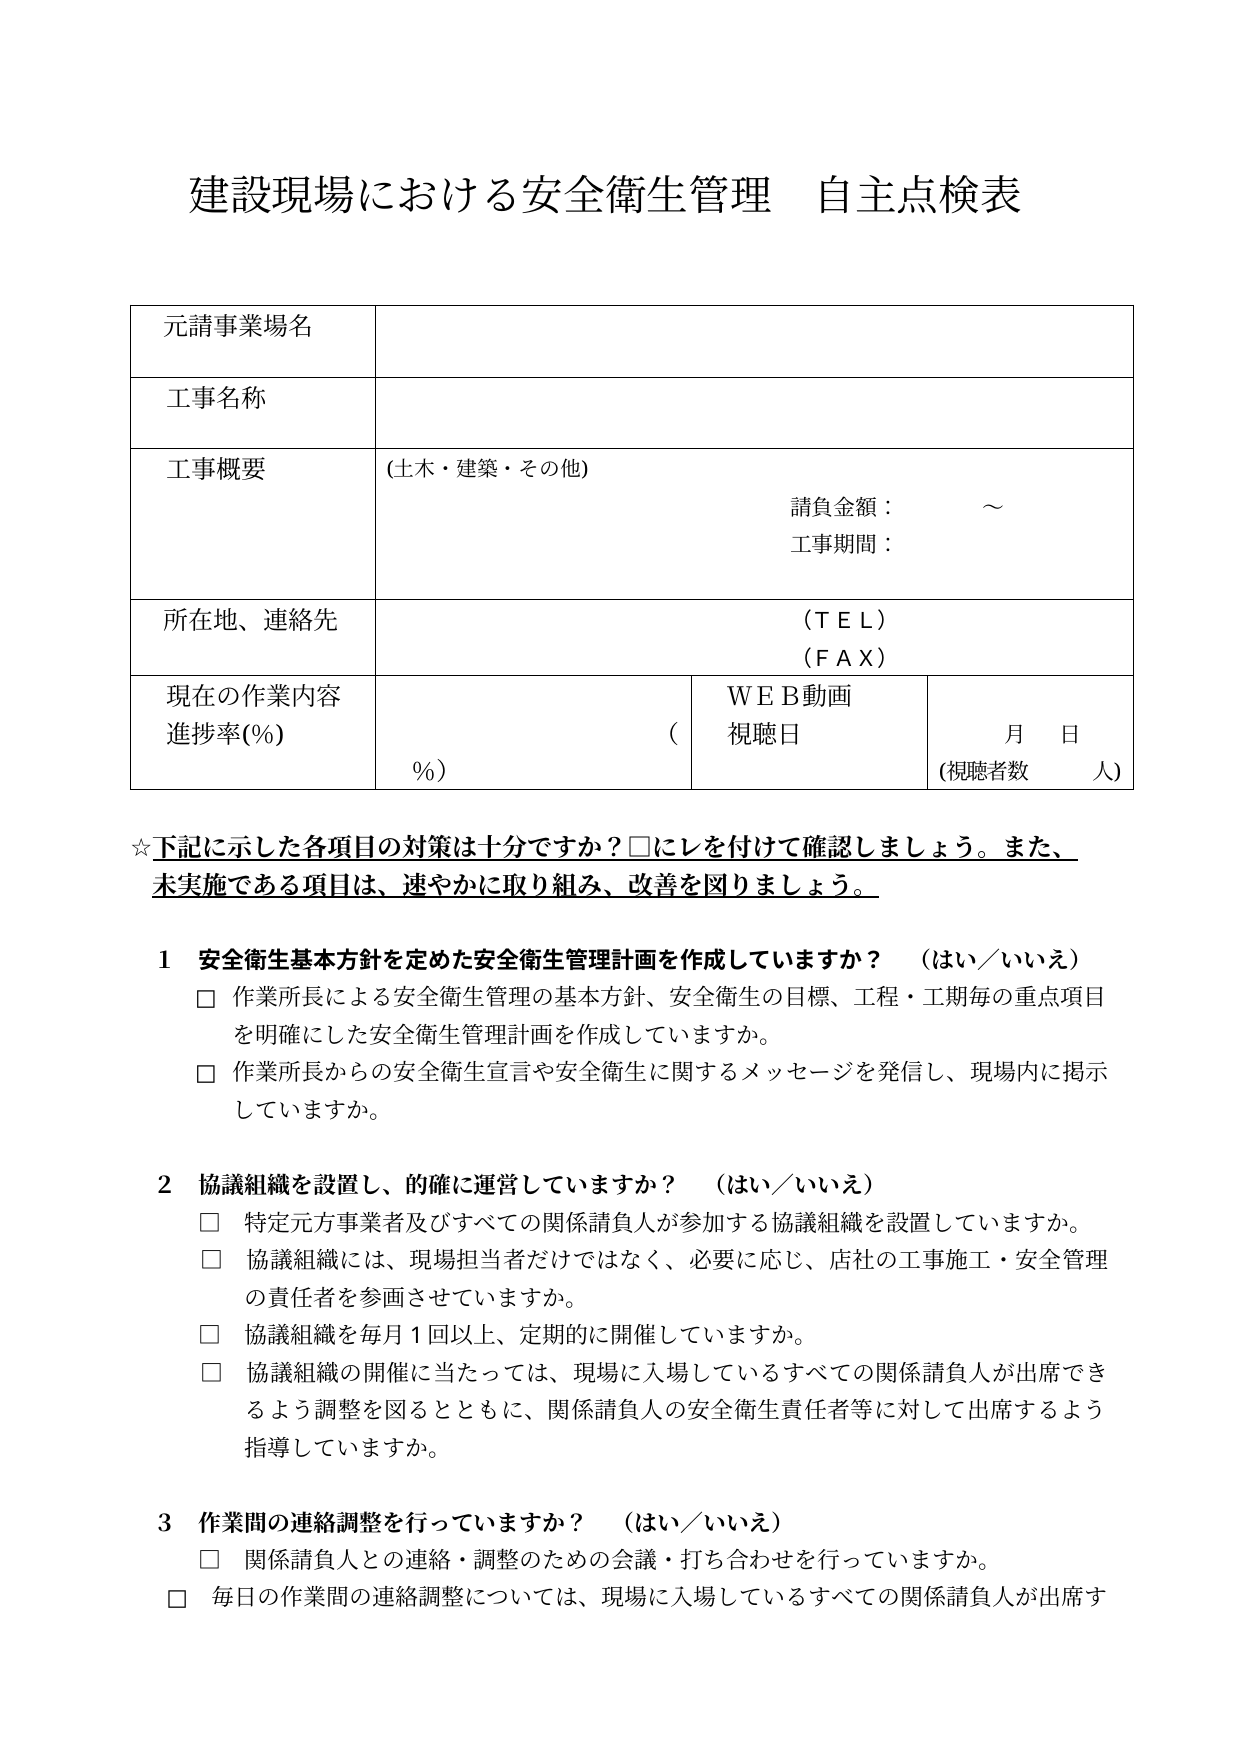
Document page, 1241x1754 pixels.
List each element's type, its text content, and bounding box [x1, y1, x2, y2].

table_cell (土木・建築・その他) [376, 449, 691, 599]
table_cell 月 日 (視聴者数 人) [928, 676, 1133, 789]
table_cell （ＴＥＬ） （ＦＡＸ） [691, 600, 927, 675]
list 作業所長からの安全衛生宣言や安全衛生に関するメッセージを発信し、現場内に掲示していますか。 [195, 1052, 1110, 1127]
table_cell 工事概要 [131, 449, 375, 599]
table_cell 現在の作業内容 進捗率(％) [131, 676, 375, 789]
table_cell ～ [927, 449, 1133, 599]
text ３ 作業間の連絡調整を行っていますか？ （はい／いいえ） [130, 1502, 1110, 1540]
text ２ 協議組織を設置し、的確に運営していますか？ （はい／いいえ） [130, 1165, 1110, 1202]
table_cell 所在地、連絡先 [131, 600, 375, 675]
table_cell [376, 600, 691, 675]
list 作業所長による安全衛生管理の基本方針、安全衛生の目標、工程・工期毎の重点項目を明確にした安全衛生管理計画を作成していますか。 [195, 977, 1110, 1052]
table_header 元請事業場名 [131, 306, 375, 377]
table_cell [376, 378, 691, 448]
table_cell ＷＥＢ動画 視聴日 [692, 676, 927, 789]
text □ 協議組織には、現場担当者だけではなく、必要に応じ、店社の工事施工・安全管理の責任者を参画させていますか。 [130, 1240, 1110, 1315]
table_cell [927, 378, 1133, 448]
text 未実施である項目は、速やかに取り組み、改善を図りましょう。 [152, 865, 1110, 902]
table_cell （ ％） [376, 676, 691, 789]
table_cell 工事名称 [131, 378, 375, 448]
text １ 安全衛生基本方針を定めた安全衛生管理計画を作成していますか？ （はい／いいえ） [130, 940, 1110, 977]
table_header [376, 306, 691, 377]
table_header [927, 306, 1133, 377]
table_cell [927, 600, 1133, 675]
table_cell 請負金額： 工事期間： [691, 449, 927, 599]
text □ 協議組織を毎月1回以上、定期的に開催していますか。 [130, 1315, 1110, 1352]
table_cell [691, 378, 927, 448]
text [130, 1577, 1110, 1615]
text □ 関係請負人との連絡・調整のための会議・打ち合わせを行っていますか。 [130, 1540, 1110, 1577]
text ☆下記に示した各項目の対策は十分ですか？□にレを付けて確認しましょう。また、 [130, 827, 1110, 865]
text 建設現場における安全衛生管理 自主点検表 [130, 154, 1110, 229]
table_header [691, 306, 927, 377]
text □ 協議組織の開催に当たっては、現場に入場しているすべての関係請負人が出席できるよう調整を図るとともに、関係請負人の安全衛生責任者等に対して出席するよう指導していますか。 [130, 1352, 1110, 1465]
text □ 特定元方事業者及びすべての関係請負人が参加する協議組織を設置していますか。 [130, 1202, 1110, 1240]
